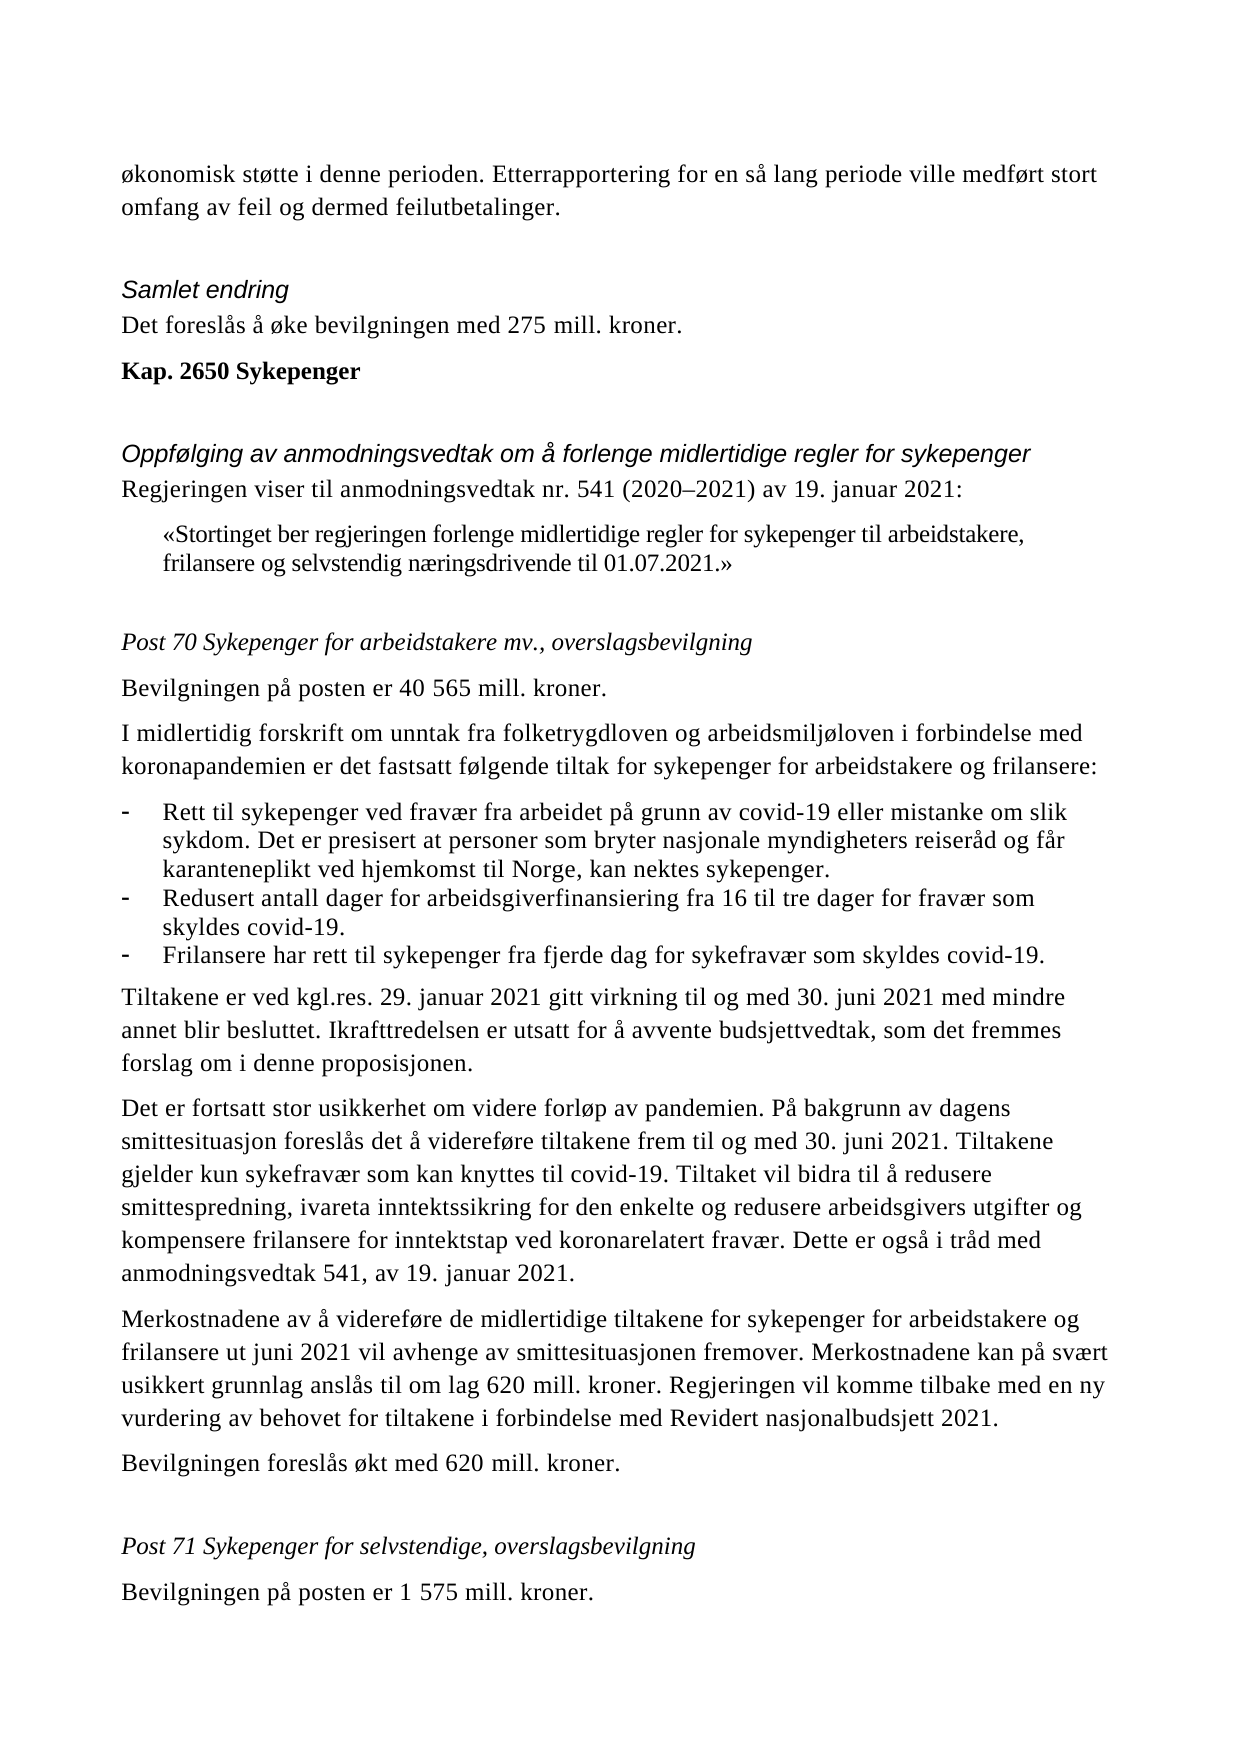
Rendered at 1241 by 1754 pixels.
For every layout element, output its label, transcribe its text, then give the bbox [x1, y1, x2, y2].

text Post 71 Sykepenger for selvstendige, overslagsbevilgning [121, 1531, 1119, 1560]
list Redusert antall dager for arbeidsgiverfinansiering fra 16 til tre dager for fravær som skyldes covid-19. [121, 883, 1119, 940]
text «Stortinget ber regjeringen forlenge midlertidige regler for sykepenger til arbeidstakere, frilansere og selvstendig næringsdrivende til 01.07.2021.» [162, 519, 1119, 577]
text Det er fortsatt stor usikkerhet om videre forløp av pandemien. På bakgrunn av dagens smittesituasjon foreslås det å videreføre tiltakene frem til og med 30. juni 2021. Tiltakene gjelder kun sykefravær som kan knyttes til covid-19. Tiltaket vil bidra til å redusere smittespredning, ivareta inntektssikring for den enkelte og redusere arbeidsgivers utgifter og kompensere frilansere for inntektstap ved koronarelatert fravær. Dette er også i tråd med anmodningsvedtak 541, av 19. januar 2021. [121, 1093, 1119, 1287]
text Tiltakene er ved kgl.res. 29. januar 2021 gitt virkning til og med 30. juni 2021 med mindre annet blir besluttet. Ikrafttredelsen er utsatt for å avvente budsjettvedtak, som det fremmes forslag om i denne proposisjonen. [121, 982, 1119, 1076]
text Kap. 2650 Sykepenger [121, 356, 1119, 385]
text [121, 159, 1119, 221]
text Bevilgningen på posten er 1 575 mill. kroner. [121, 1577, 1119, 1606]
text Post 70 Sykepenger for arbeidstakere mv., overslagsbevilgning [121, 627, 1119, 656]
text Bevilgningen på posten er 40 565 mill. kroner. [121, 673, 1119, 701]
text Oppfølging av anmodningsvedtak om å forlenge midlertidige regler for sykepenger [121, 439, 1119, 468]
text Regjeringen viser til anmodningsvedtak nr. 541 (2020–2021) av 19. januar 2021: [121, 474, 1119, 503]
text Samlet endring [121, 276, 1119, 304]
text Merkostnadene av å videreføre de midlertidige tiltakene for sykepenger for arbeidstakere og frilansere ut juni 2021 vil avhenge av smittesituasjonen fremover. Merkostnadene kan på svært usikkert grunnlag anslås til om lag 620 mill. kroner. Regjeringen vil komme tilbake med en ny vurdering av behovet for tiltakene i forbindelse med Revidert nasjonalbudsjett 2021. [121, 1304, 1119, 1432]
list Frilansere har rett til sykepenger fra fjerde dag for sykefravær som skyldes covid-19. [121, 940, 1119, 969]
text I midlertidig forskrift om unntak fra folketrygdloven og arbeidsmiljøloven i forbindelse med koronapandemien er det fastsatt følgende tiltak for sykepenger for arbeidstakere og frilansere: [121, 718, 1119, 780]
text Bevilgningen foreslås økt med 620 mill. kroner. [121, 1448, 1119, 1477]
list Rett til sykepenger ved fravær fra arbeidet på grunn av covid-19 eller mistanke om slik sykdom. Det er presisert at personer som bryter nasjonale myndigheters reiseråd og får karanteneplikt ved hjemkomst til Norge, kan nektes sykepenger. [121, 797, 1119, 883]
text Det foreslås å øke bevilgningen med 275 mill. kroner. [121, 311, 1119, 339]
